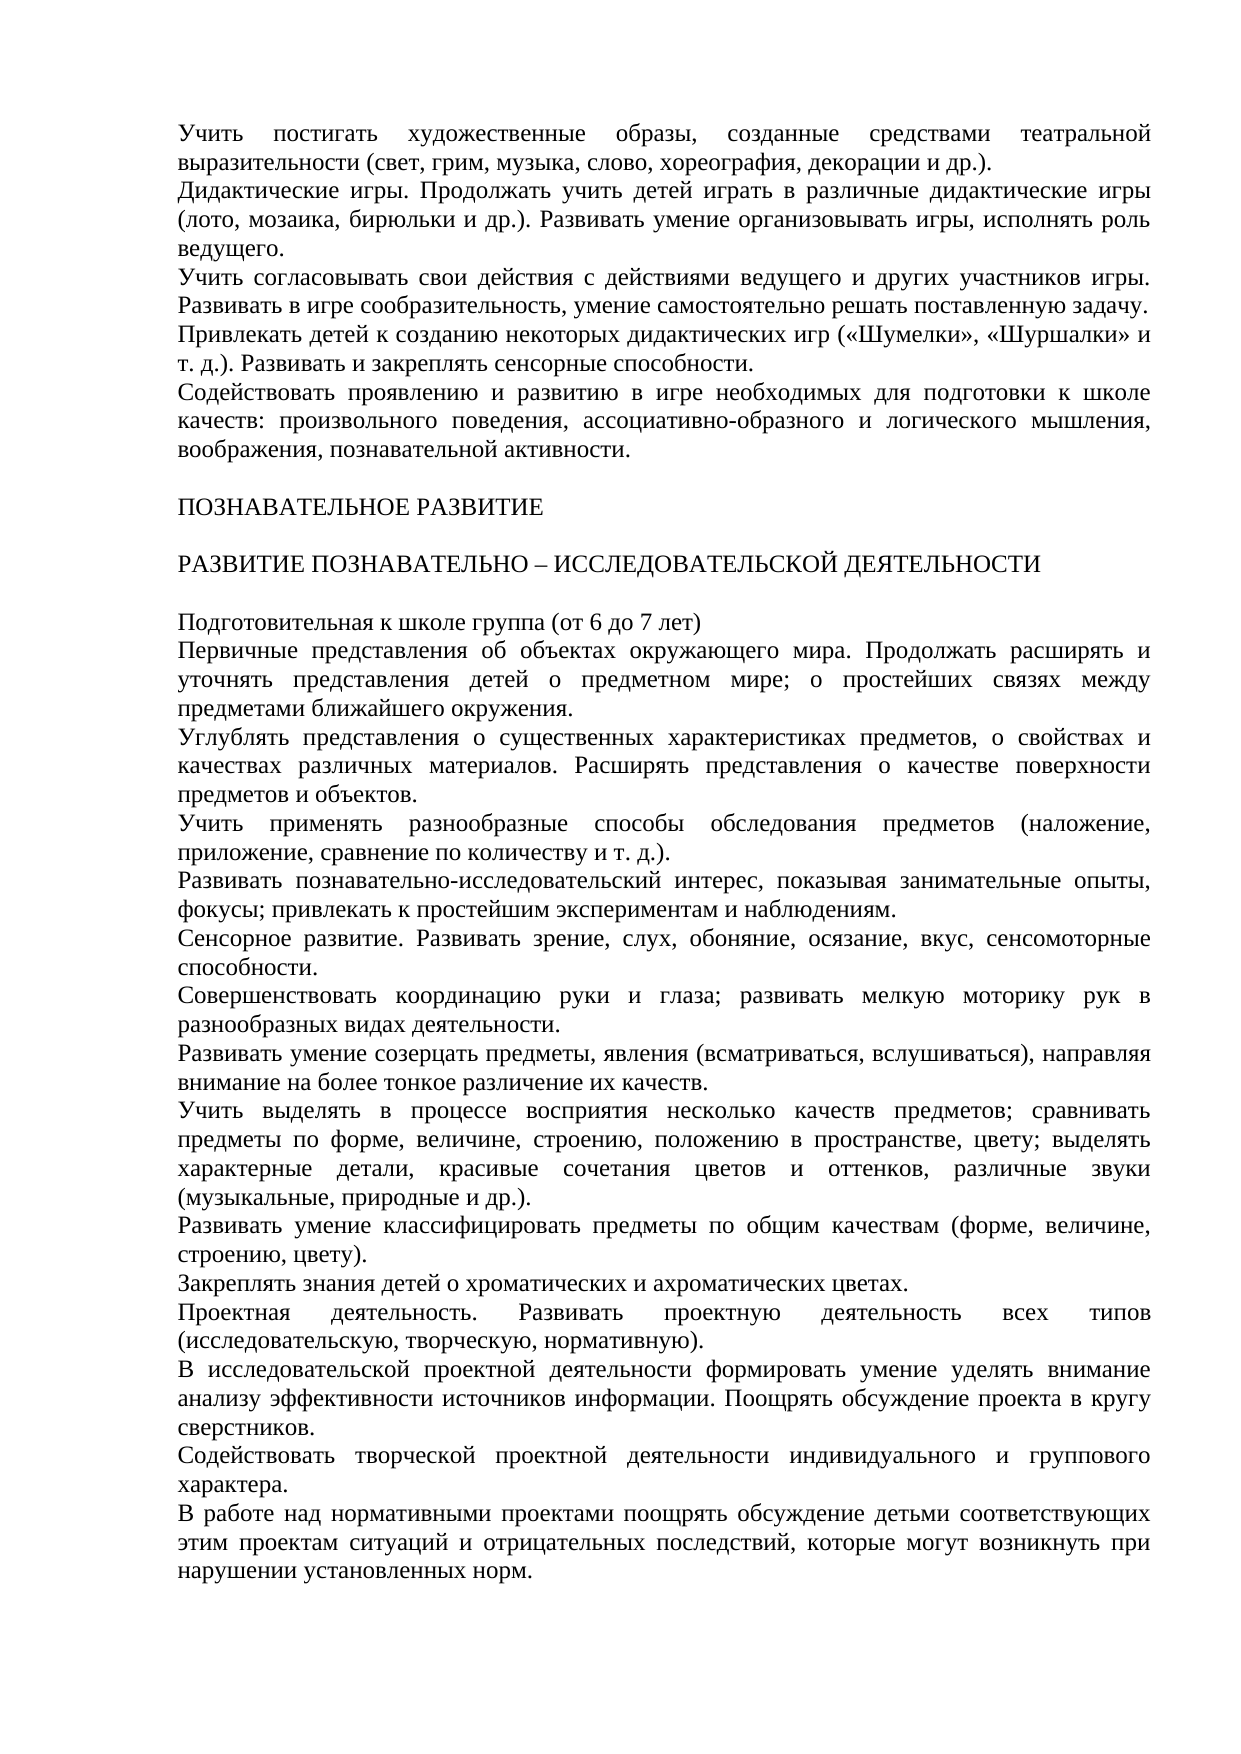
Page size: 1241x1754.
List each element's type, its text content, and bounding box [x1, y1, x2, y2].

text Закреплять знания детей о хроматических и ахроматических цветах. [177, 1268, 1152, 1297]
text ПОЗНАВАТЕЛЬНОЕ РАЗВИТИЕ [177, 492, 1152, 521]
text Первичные представления об объектах окружающего мира. Продолжать расширять и уточнять представления детей о предметном мире; о простейших связях между предметами ближайшего окружения. [177, 636, 1152, 722]
text Учить применять разнообразные способы обследования предметов (наложение, приложение, сравнение по количеству и т. д.). [177, 808, 1152, 866]
text РАЗВИТИЕ ПОЗНАВАТЕЛЬНО – ИССЛЕДОВАТЕЛЬСКОЙ ДЕЯТЕЛЬНОСТИ [177, 549, 1152, 578]
text Дидактические игры. Продолжать учить детей играть в различные дидактические игры (лото, мозаика, бирюльки и др.). Развивать умение организовывать игры, исполнять роль ведущего. [177, 176, 1152, 262]
text Развивать познавательно-исследовательский интерес, показывая занимательные опыты, фокусы; привлекать к простейшим экспериментам и наблюдениям. [177, 866, 1152, 923]
text Привлекать детей к созданию некоторых дидактических игр («Шумелки», «Шуршалки» и т. д.). Развивать и закреплять сенсорные способности. [177, 319, 1152, 377]
text Развивать умение классифицировать предметы по общим качествам (форме, величине, строению, цвету). [177, 1211, 1152, 1268]
text В работе над нормативными проектами поощрять обсуждение детьми соответствующих этим проектам ситуаций и отрицательных последствий, которые могут возникнуть при нарушении установленных норм. [177, 1498, 1152, 1584]
text Учить выделять в процессе восприятия несколько качеств предметов; сравнивать предметы по форме, величине, строению, положению в пространстве, цвету; выделять характерные детали, красивые сочетания цветов и оттенков, различные звуки (музыкальные, природные и др.). [177, 1096, 1152, 1211]
text В исследовательской проектной деятельности формировать умение уделять внимание анализу эффективности источников информации. Поощрять обсуждение проекта в кругу сверстников. [177, 1354, 1152, 1441]
text Сенсорное развитие. Развивать зрение, слух, обоняние, осязание, вкус, сенсомоторные способности. [177, 923, 1152, 981]
text Содействовать творческой проектной деятельности индивидуального и группового характера. [177, 1441, 1152, 1498]
text Учить согласовывать свои действия с действиями ведущего и других участников игры. Развивать в игре сообразительность, умение самостоятельно решать поставленную задачу. [177, 262, 1152, 319]
text Развивать умение созерцать предметы, явления (всматриваться, вслушиваться), направляя внимание на более тонкое различение их качеств. [177, 1038, 1152, 1096]
text Подготовительная к школе группа (от 6 до 7 лет) [177, 607, 1152, 636]
text Учить постигать художественные образы, созданные средствами театральной выразительности (свет, грим, музыка, слово, хореография, декорации и др.). [177, 118, 1152, 176]
text Углублять представления о существенных характеристиках предметов, о свойствах и качествах различных материалов. Расширять представления о качестве поверхности предметов и объектов. [177, 722, 1152, 808]
text Проектная деятельность. Развивать проектную деятельность всех типов (исследовательскую, творческую, нормативную). [177, 1297, 1152, 1354]
text Совершенствовать координацию руки и глаза; развивать мелкую моторику рук в разнообразных видах деятельности. [177, 981, 1152, 1038]
text Содействовать проявлению и развитию в игре необходимых для подготовки к школе качеств: произвольного поведения, ассоциативно-образного и логического мышления, воображения, познавательной активности. [177, 377, 1152, 463]
